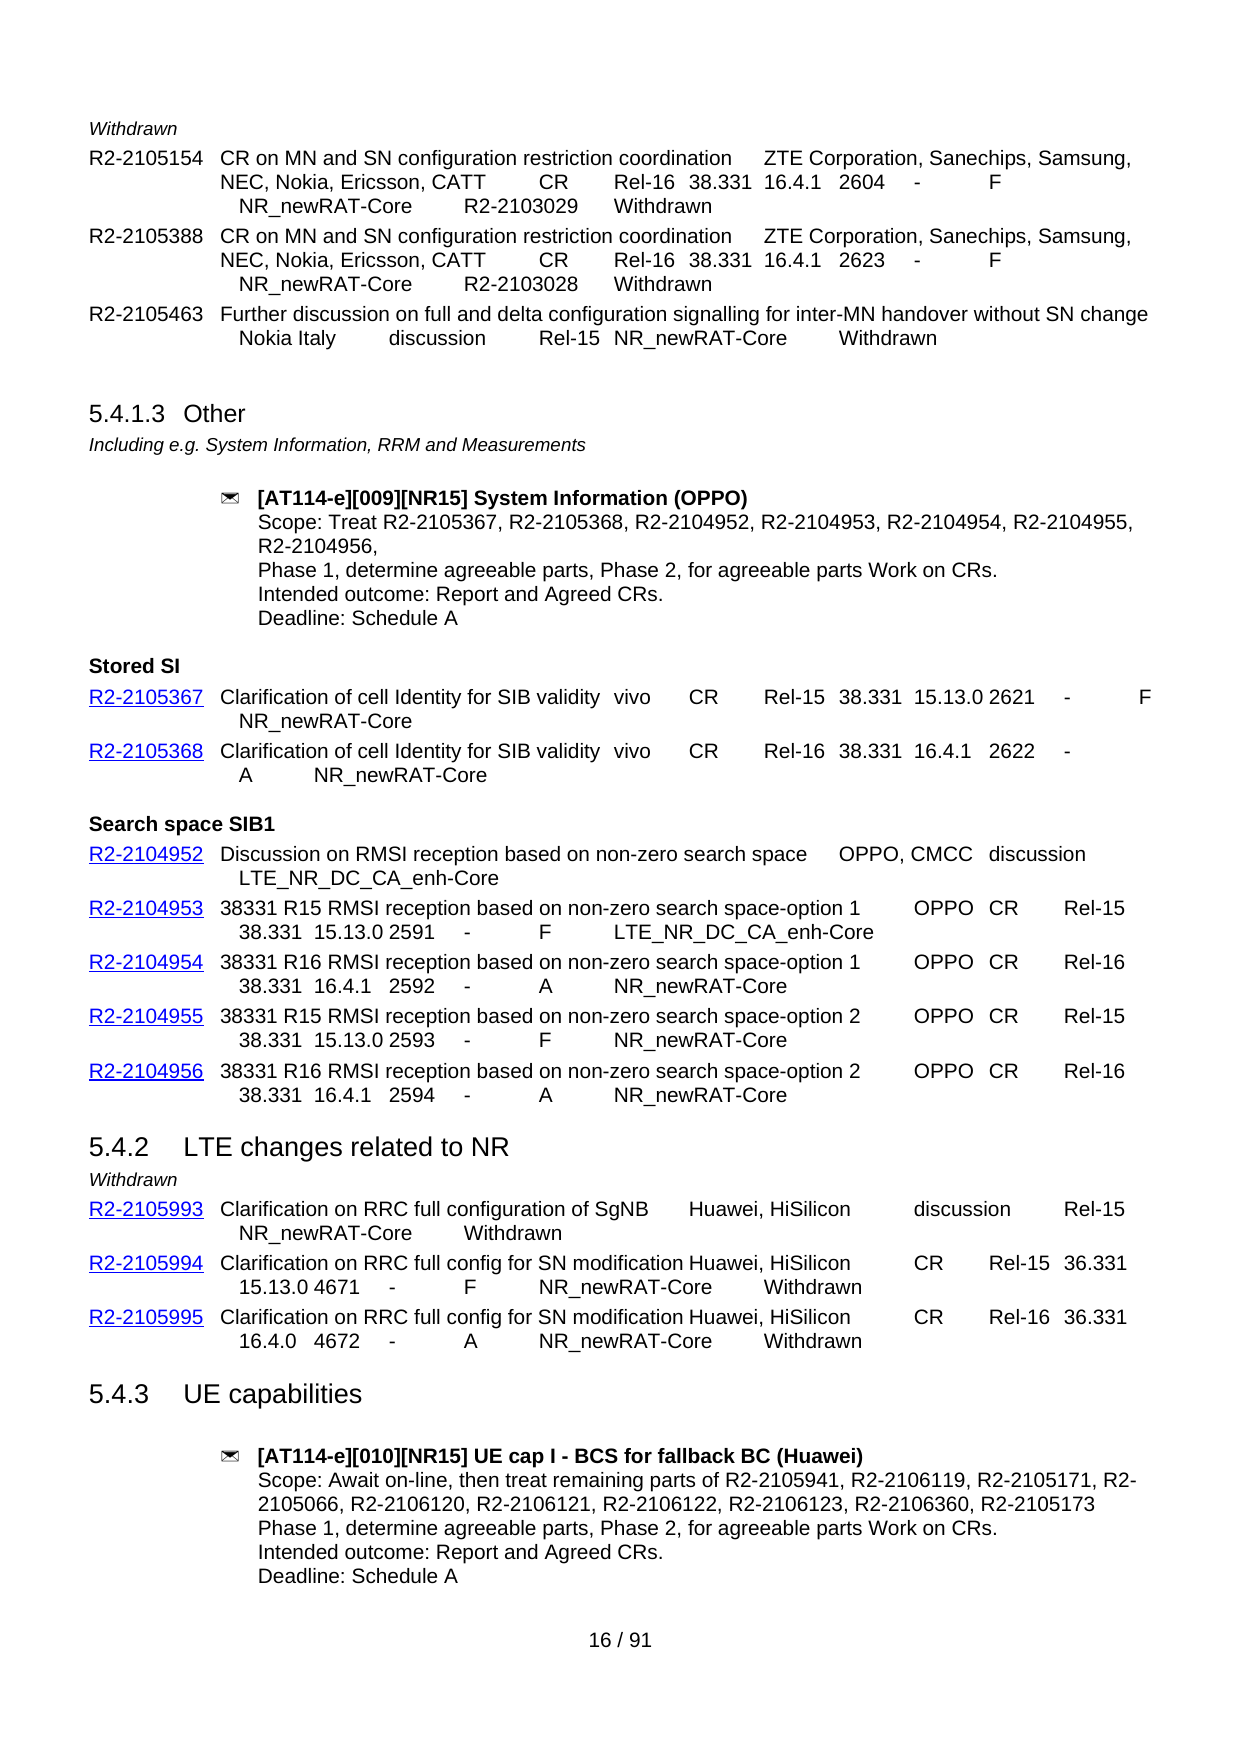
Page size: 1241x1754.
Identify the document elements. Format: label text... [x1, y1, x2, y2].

title R2-2105994 Clarification on RRC full config for SN modification Huawei, HiSilicon CR Rel-15 36.331 15.13.0 4671 - F NR_newRAT-Core Withdrawn [89, 1251, 1152, 1299]
text Phase 1, determine agreeable parts, Phase 2, for agreeable parts Work on CRs. [220, 557, 1152, 581]
title R2-2104955 38331 R15 RMSI reception based on non-zero search space-option 2 OPPO CR Rel-15 38.331 15.13.0 2593 - F NR_newRAT-Core [89, 1004, 1152, 1052]
title R2-2105154 CR on MN and SN configuration restriction coordination ZTE Corporation, Sanechips, Samsung, NEC, Nokia, Ericsson, CATT CR Rel-16 38.331 16.4.1 2604 - F NR_newRAT-Core R2-2103029 Withdrawn [89, 146, 1152, 218]
text Phase 1, determine agreeable parts, Phase 2, for agreeable parts Work on CRs. [220, 1516, 1152, 1539]
subtitle 5.4.1.3 Other [89, 399, 1152, 428]
title R2-2105463 Further discussion on full and delta configuration signalling for inter-MN handover without SN change Nokia Italy discussion Rel-15 NR_newRAT-Core Withdrawn [89, 302, 1152, 350]
list [AT114-e][010][NR15] UE cap I - BCS for fallback BC (Huawei) [220, 1444, 1152, 1468]
text Scope: Await on-line, then treat remaining parts of R2-2105941, R2-2106119, R2-2105171, R2-2105066, R2-2106120, R2-2106121, R2-2106122, R2-2106123, R2-2106360, R2-2105173 [220, 1468, 1152, 1516]
subtitle 5.4.3 UE capabilities [89, 1378, 1152, 1409]
text Withdrawn [89, 118, 1152, 140]
title R2-2105388 CR on MN and SN configuration restriction coordination ZTE Corporation, Sanechips, Samsung, NEC, Nokia, Ericsson, CATT CR Rel-16 38.331 16.4.1 2623 - F NR_newRAT-Core R2-2103028 Withdrawn [89, 224, 1152, 296]
title R2-2104952 Discussion on RMSI reception based on non-zero search space OPPO, CMCC discussion LTE_NR_DC_CA_enh-Core [89, 842, 1152, 890]
list [AT114-e][009][NR15] System Information (OPPO) [220, 486, 1152, 509]
text Including e.g. System Information, RRM and Measurements [89, 434, 1152, 456]
title R2-2104953 38331 R15 RMSI reception based on non-zero search space-option 1 OPPO CR Rel-15 38.331 15.13.0 2591 - F LTE_NR_DC_CA_enh-Core [89, 896, 1152, 944]
text Deadline: Schedule A [220, 605, 1152, 629]
text Scope: Treat R2-2105367, R2-2105368, R2-2104952, R2-2104953, R2-2104954, R2-2104955, R2-2104956, [220, 509, 1152, 557]
text Intended outcome: Report and Agreed CRs. [220, 1539, 1152, 1563]
text Withdrawn [89, 1169, 1152, 1191]
title R2-2104954 38331 R16 RMSI reception based on non-zero search space-option 1 OPPO CR Rel-16 38.331 16.4.1 2592 - A NR_newRAT-Core [89, 950, 1152, 998]
title R2-2105993 Clarification on RRC full configuration of SgNB Huawei, HiSilicon discussion Rel-15 NR_newRAT-Core Withdrawn [89, 1197, 1152, 1245]
text Deadline: Schedule A [220, 1563, 1152, 1587]
title R2-2105367 Clarification of cell Identity for SIB validity vivo CR Rel-15 38.331 15.13.0 2621 - F NR_newRAT-Core [89, 684, 1152, 732]
title R2-2105368 Clarification of cell Identity for SIB validity vivo CR Rel-16 38.331 16.4.1 2622 - A NR_newRAT-Core [89, 739, 1152, 787]
title R2-2105995 Clarification on RRC full config for SN modification Huawei, HiSilicon CR Rel-16 36.331 16.4.0 4672 - A NR_newRAT-Core Withdrawn [89, 1305, 1152, 1353]
text Stored SI [89, 654, 1152, 678]
subtitle 5.4.2 LTE changes related to NR [89, 1131, 1152, 1163]
text Intended outcome: Report and Agreed CRs. [220, 581, 1152, 605]
title R2-2104956 38331 R16 RMSI reception based on non-zero search space-option 2 OPPO CR Rel-16 38.331 16.4.1 2594 - A NR_newRAT-Core [89, 1058, 1152, 1106]
text Search space SIB1 [89, 812, 1152, 836]
